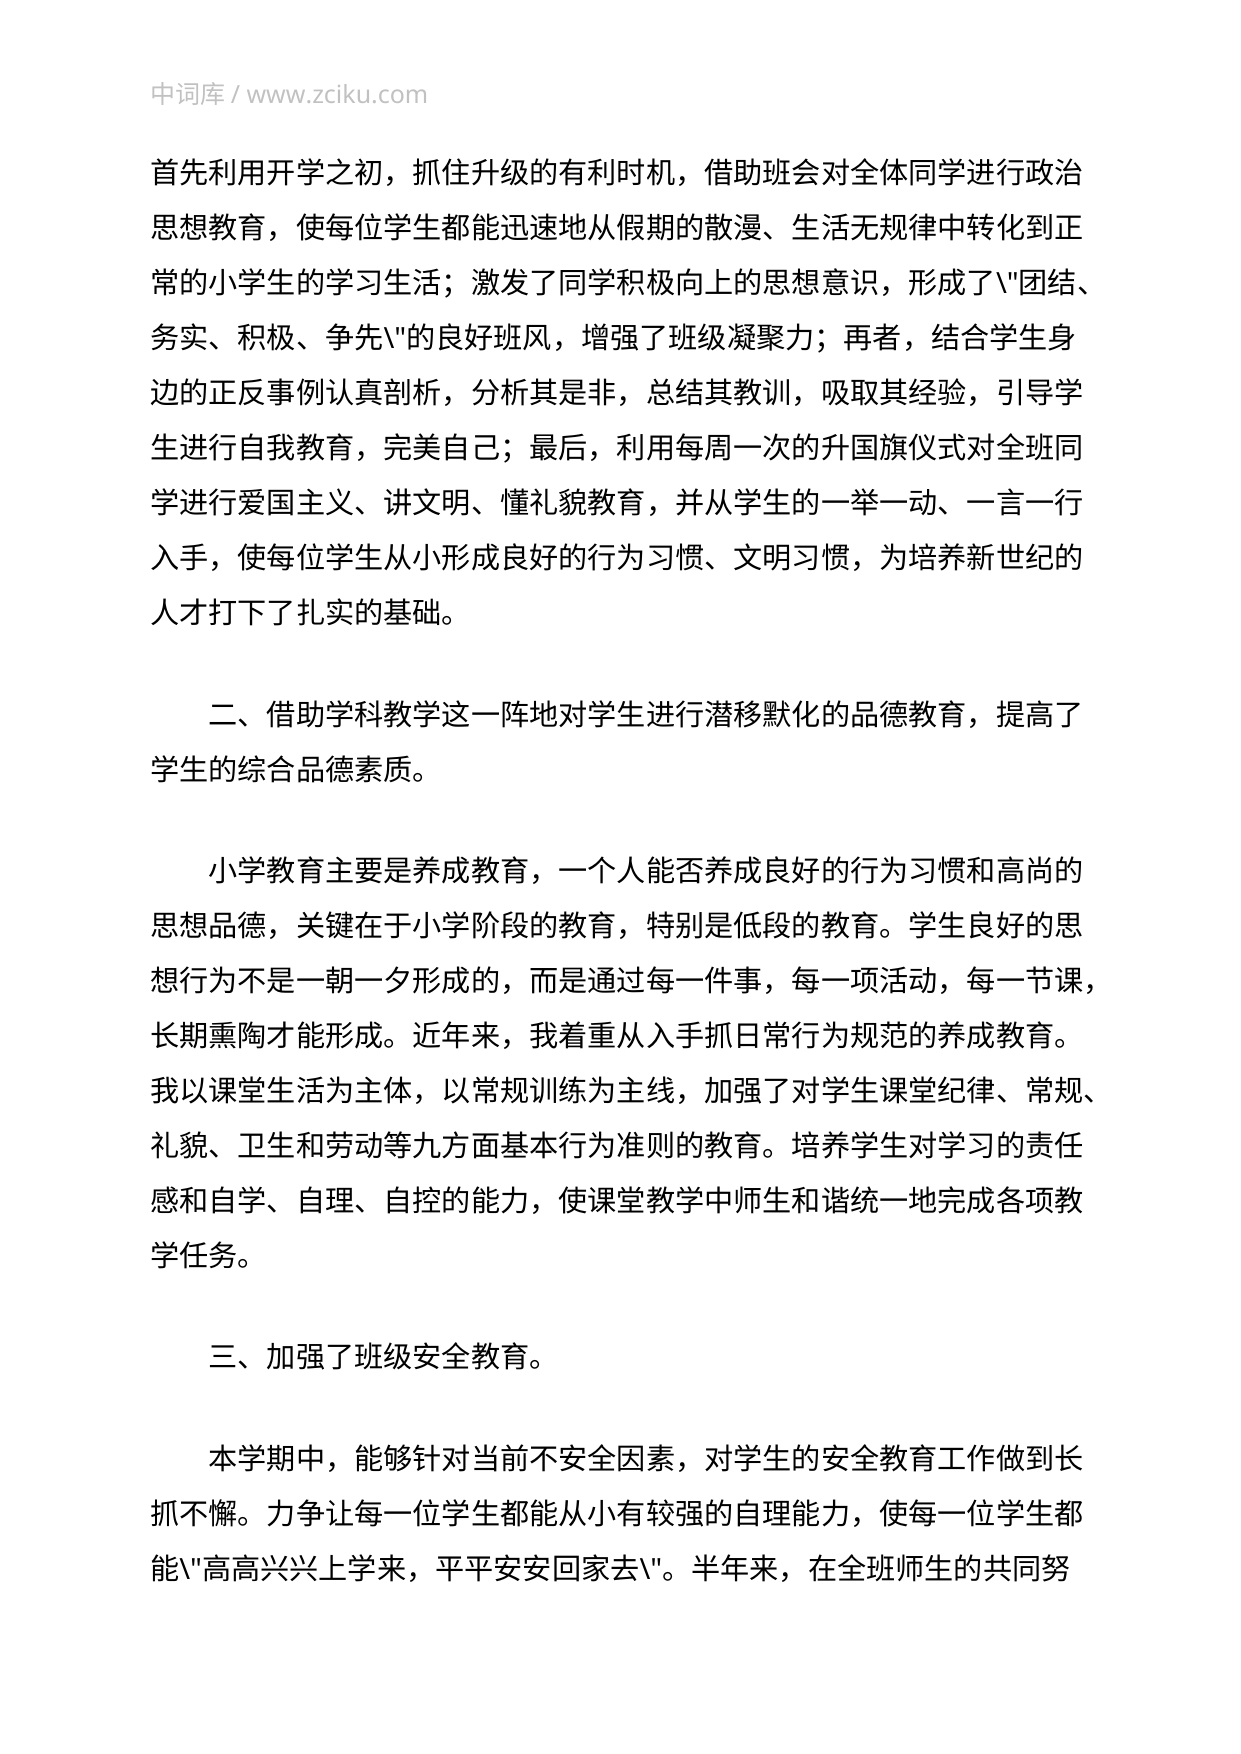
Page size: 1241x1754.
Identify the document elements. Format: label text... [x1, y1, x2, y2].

text 三、加强了班级安全教育。 [150, 1334, 1090, 1376]
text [150, 1436, 1090, 1588]
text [150, 150, 1090, 632]
text 小学教育主要是养成教育，一个人能否养成良好的行为习惯和高尚的思想品德，关键在于小学阶段的教育，特别是低段的教育。学生良好的思想行为不是一朝一夕形成的，而是通过每一件事，每一项活动，每一节课，长期熏陶才能形成。近年来，我着重从入手抓日常行为规范的养成教育。我以课堂生活为主体，以常规训练为主线，加强了对学生课堂纪律、常规、礼貌、卫生和劳动等九方面基本行为准则的教育。培养学生对学习的责任感和自学、自理、自控的能力，使课堂教学中师生和谐统一地完成各项教学任务。 [150, 848, 1090, 1274]
text 二、借助学科教学这一阵地对学生进行潜移默化的品德教育，提高了学生的综合品德素质。 [150, 691, 1090, 788]
